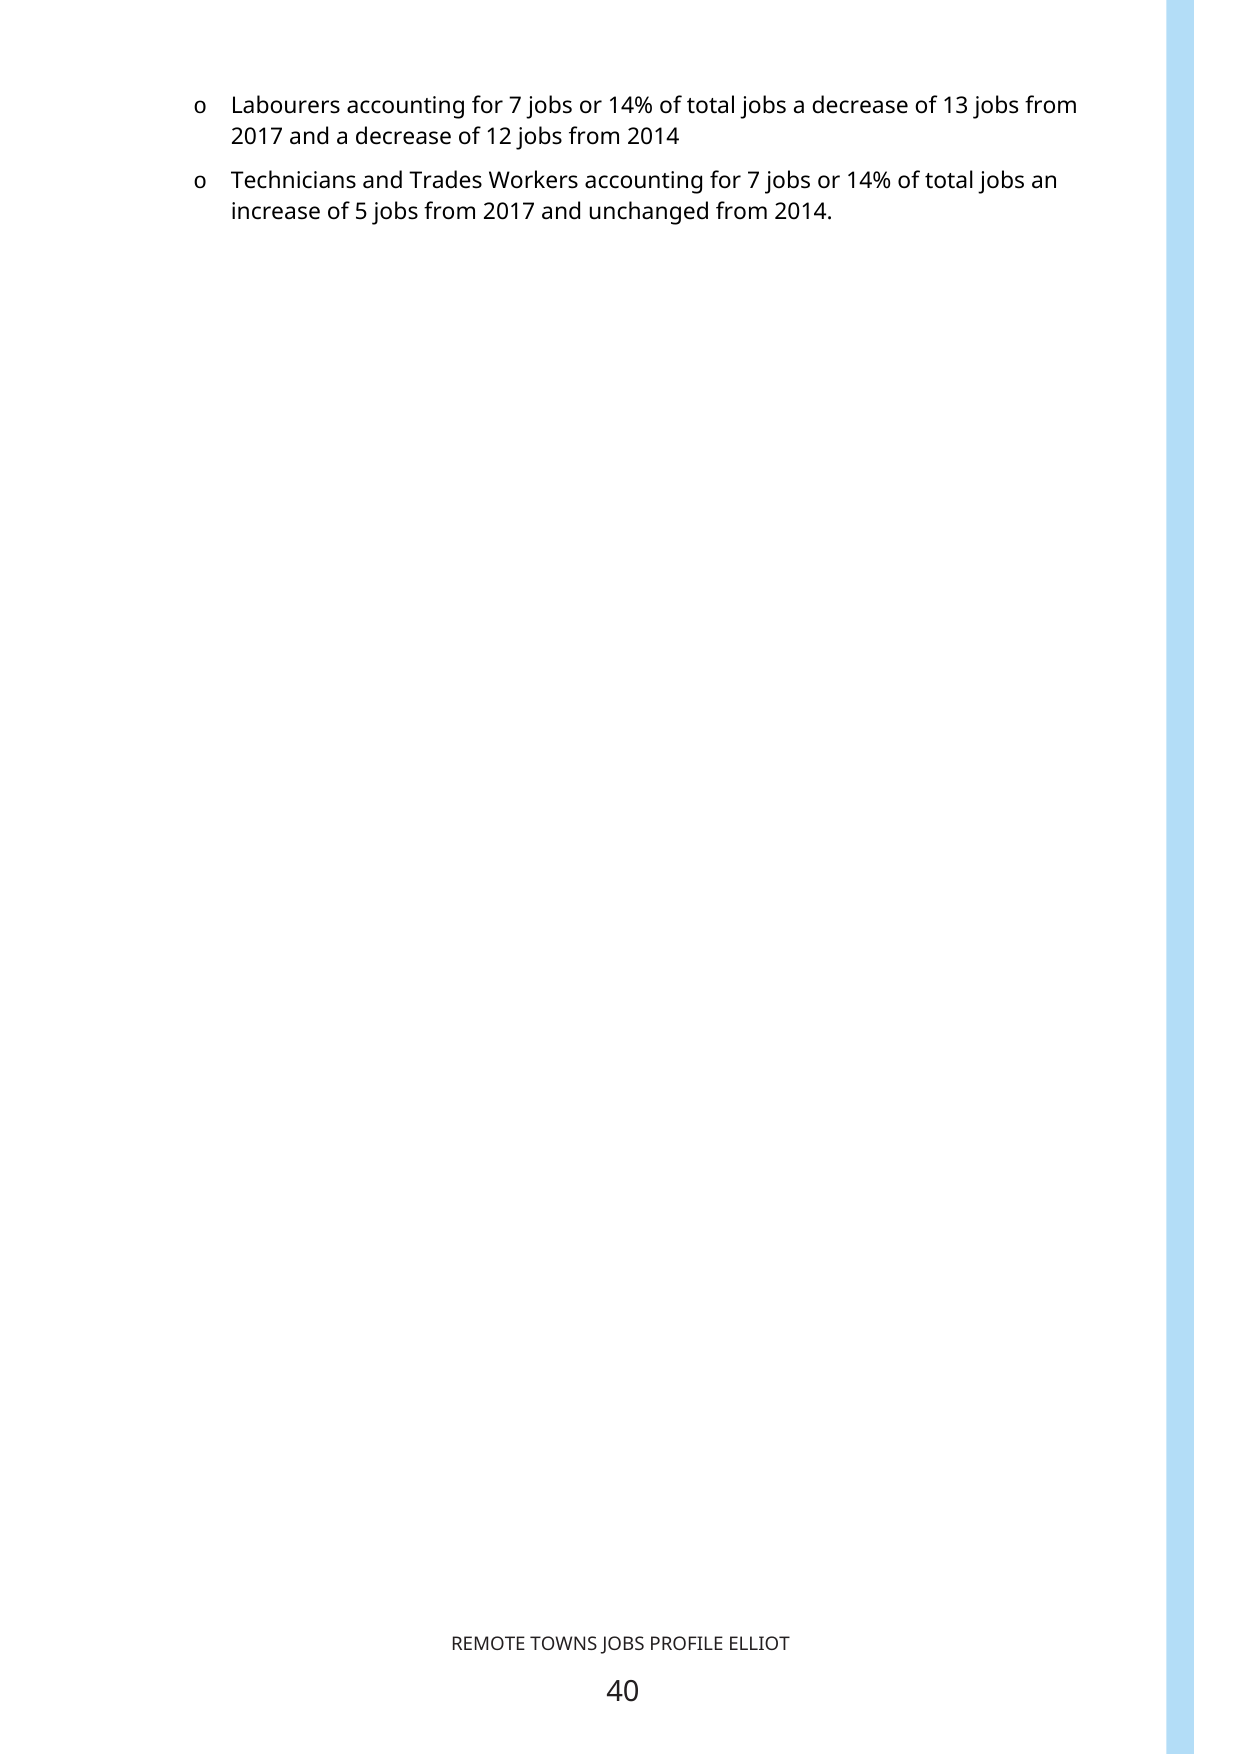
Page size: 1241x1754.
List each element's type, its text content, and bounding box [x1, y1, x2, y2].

text Labourers accounting for 7 jobs or 14% of total jobs a decrease of 13 jobs from 2017 and a decrease of 12 jobs from 2014 [193, 89, 1122, 151]
text Technicians and Trades Workers accounting for 7 jobs or 14% of total jobs an increase of 5 jobs from 2017 and unchanged from 2014. [193, 164, 1122, 226]
